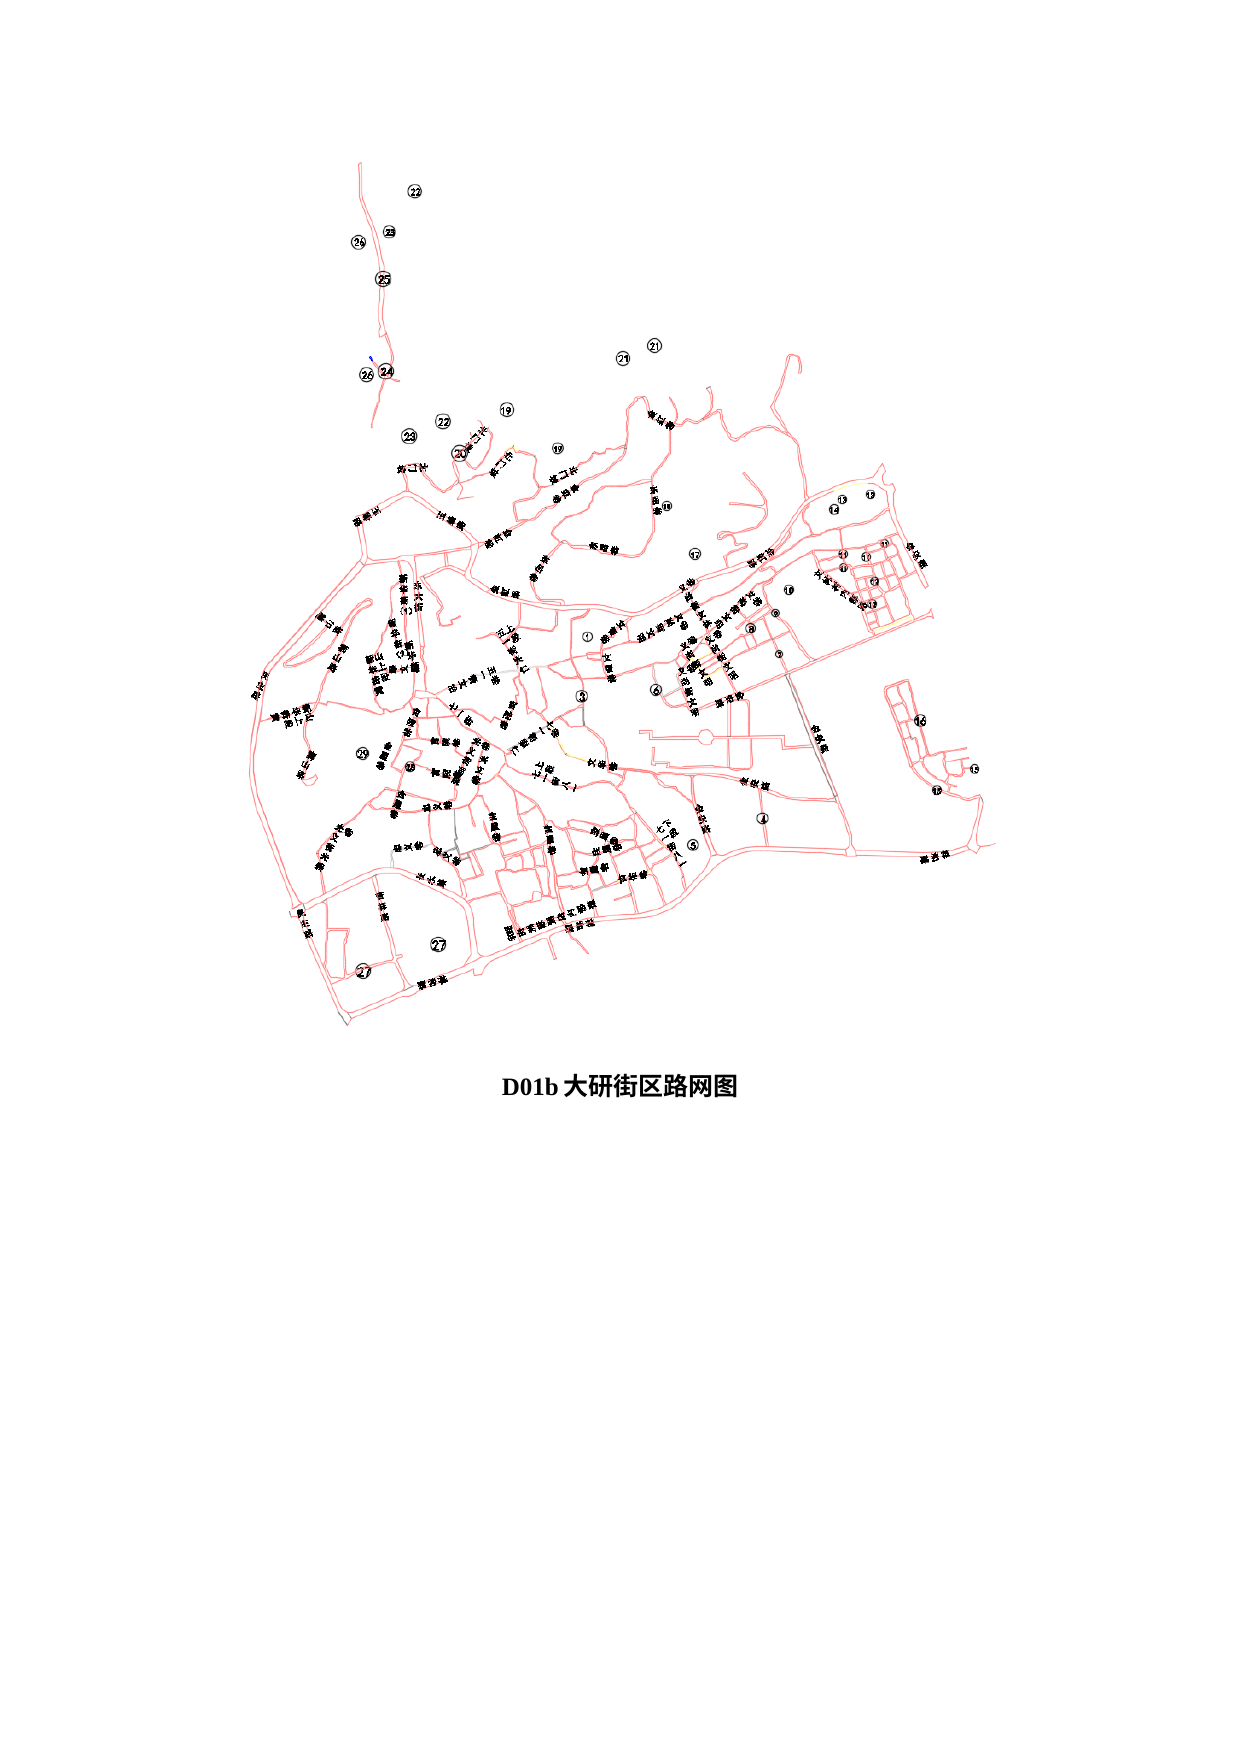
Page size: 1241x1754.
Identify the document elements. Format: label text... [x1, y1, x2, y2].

text D01b大研街区路网图 [187, 1052, 1053, 1117]
picture [233, 162, 1007, 1027]
